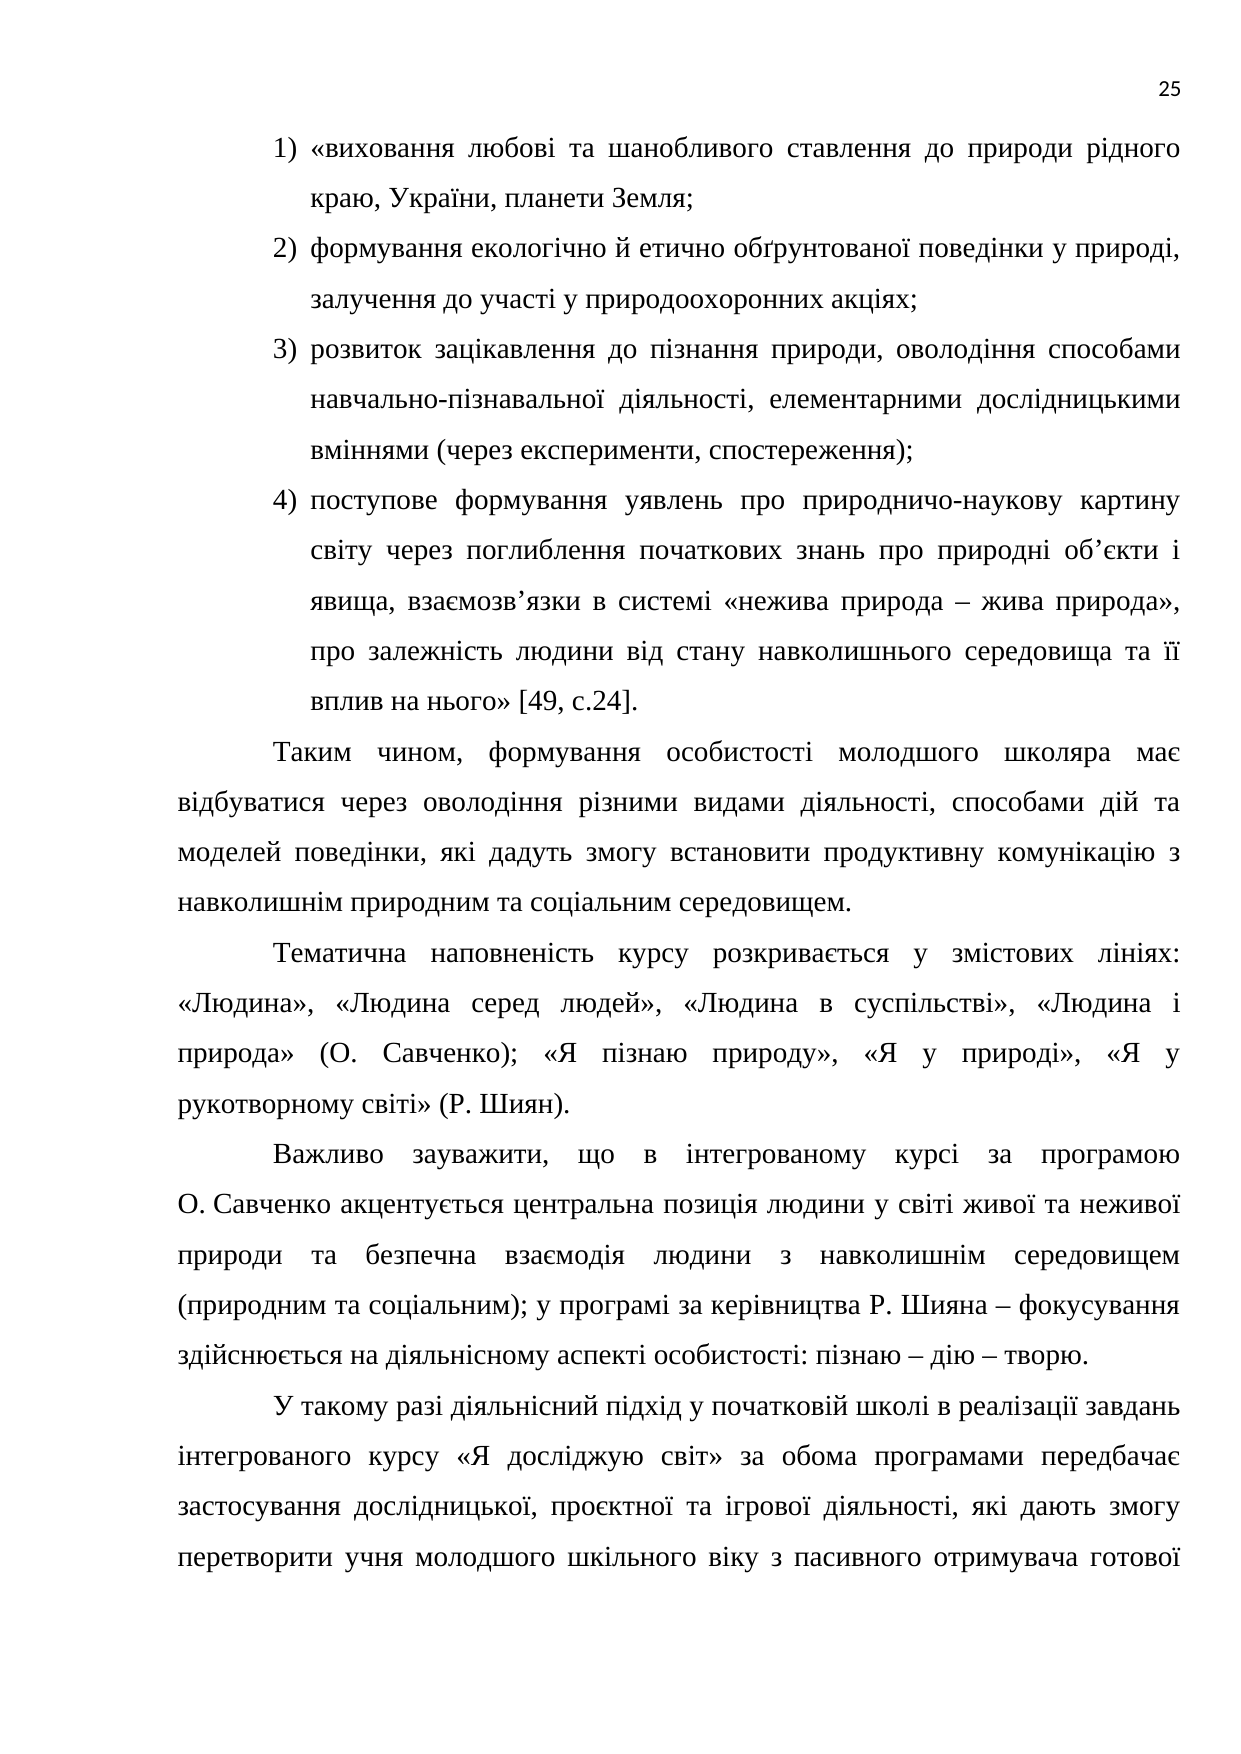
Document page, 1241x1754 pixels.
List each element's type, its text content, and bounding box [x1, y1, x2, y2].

list формування екологічно й етично обґрунтованої поведінки у природі, залучення до участі у природоохоронних акціях; [273, 231, 1181, 314]
list поступове формування уявлень про природничо-наукову картину світу через поглиблення початкових знань про природні об’єкти і явища, взаємозв’язки в системі «нежива природа – жива природа», про залежність людини від стану навколишнього середовища та її вплив на нього» [49, с.24]. [273, 482, 1181, 717]
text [177, 1388, 1181, 1572]
list «виховання любові та шанобливого ставлення до природи рідного краю, України, планети Земля; [273, 130, 1181, 214]
text Тематична наповненість курсу розкривається у змістових лініях: «Людина», «Людина серед людей», «Людина в суспільстві», «Людина і природа» (О. Савченко); «Я пізнаю природу», «Я у природі», «Я у рукотворному світі» (Р. Шиян). [177, 935, 1181, 1119]
text Важливо зауважити, що в інтегрованому курсі за програмою О. Савченко акцентується центральна позиція людини у світі живої та неживої природи та безпечна взаємодія людини з навколишнім середовищем (природним та соціальним); у програмі за керівництва Р. Шияна – фокусування здійснюється на діяльнісному аспекті особистості: пізнаю – дію – творю. [177, 1136, 1181, 1371]
list розвиток зацікавлення до пізнання природи, оволодіння способами навчально-пізнавальної діяльності, елементарними дослідницькими вміннями (через експерименти, спостереження); [273, 331, 1181, 465]
text Таким чином, формування особистості молодшого школяра має відбуватися через оволодіння різними видами діяльності, способами дій та моделей поведінки, які дадуть змогу встановити продуктивну комунікацію з навколишнім природним та соціальним середовищем. [177, 734, 1181, 918]
